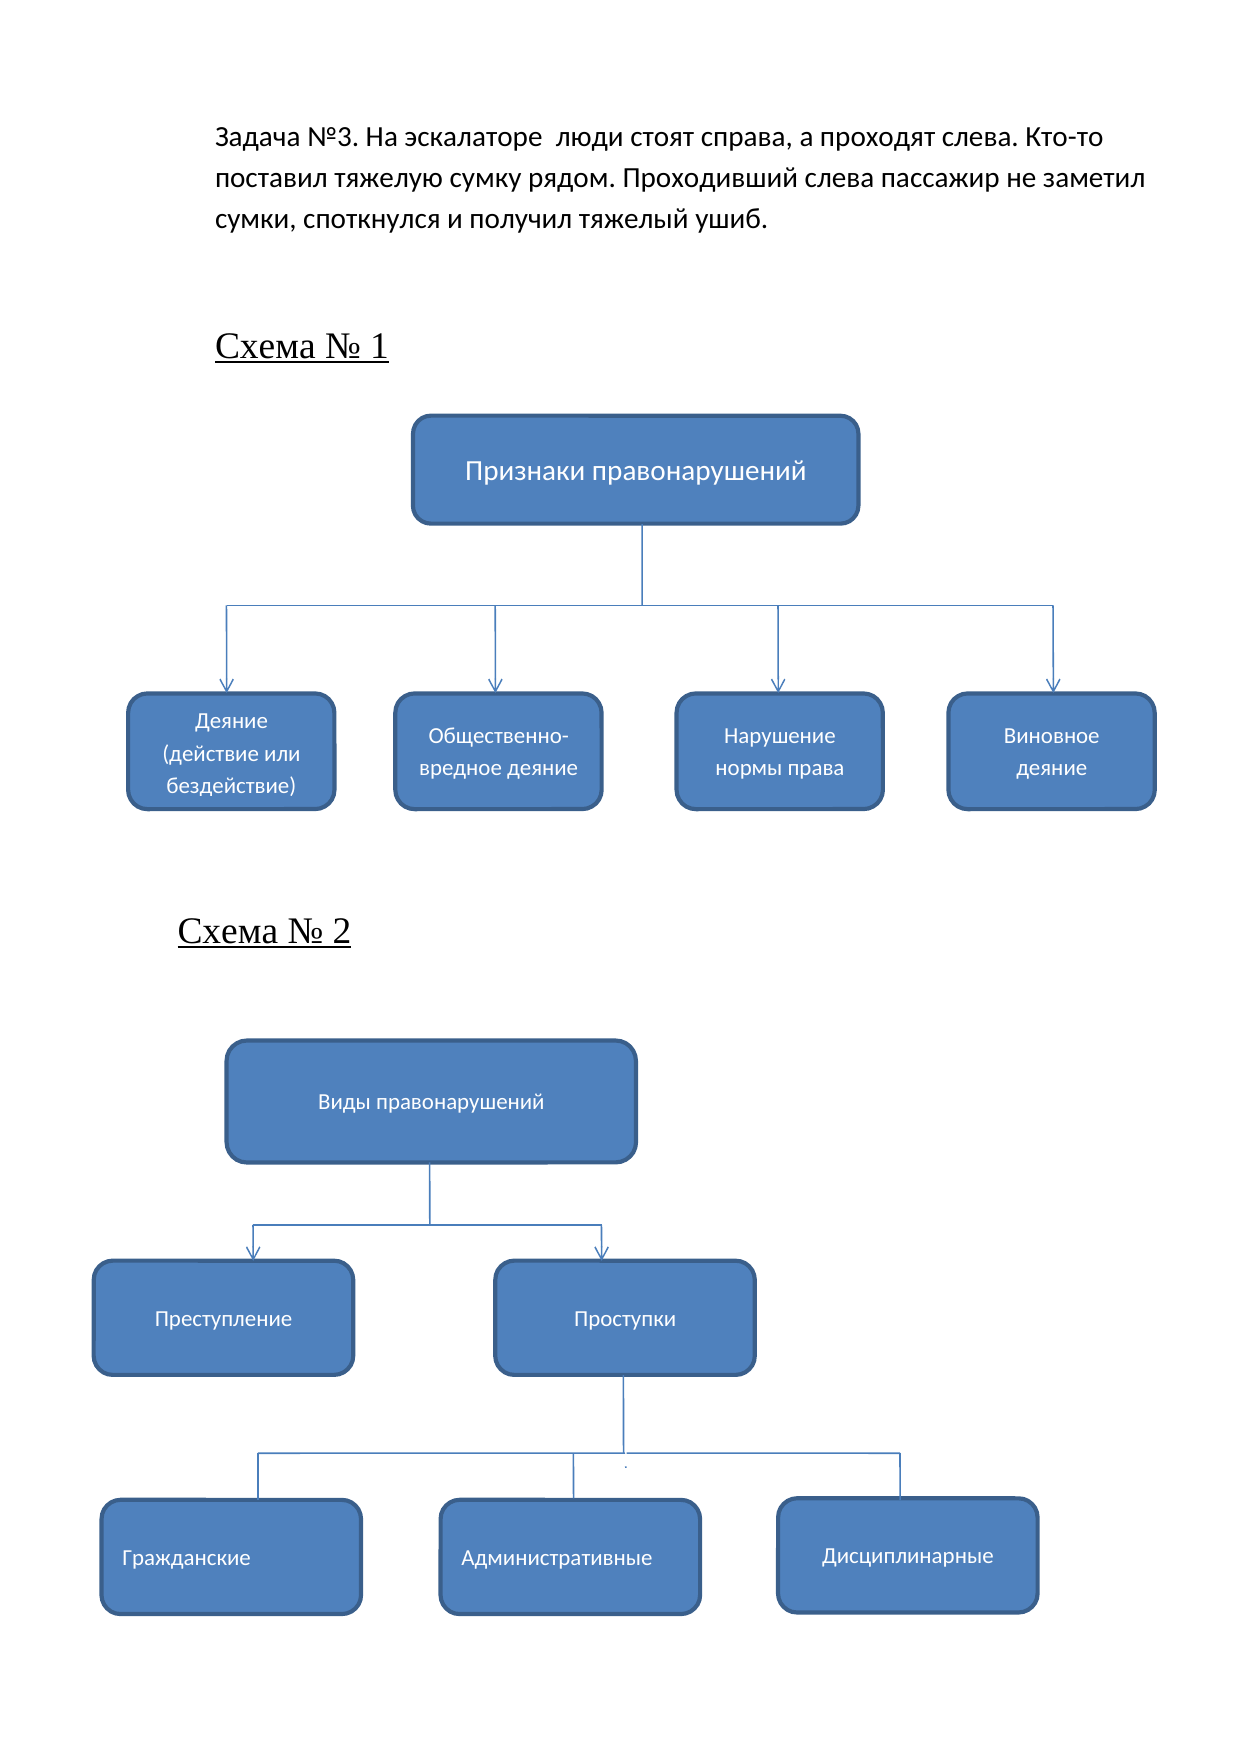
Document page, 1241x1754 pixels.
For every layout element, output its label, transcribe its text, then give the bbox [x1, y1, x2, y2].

text Задача №3. На эскалаторе люди стоят справа, а проходят слева. Кто-то поставил тяжелую сумку рядом. Проходивший слева пассажир не заметил сумки, споткнулся и получил тяжелый ушиб. [215, 118, 1152, 236]
text Схема №2 [177, 785, 1152, 813]
text Схема № 1 [215, 323, 1152, 367]
text Схема № 2 [177, 908, 1152, 952]
